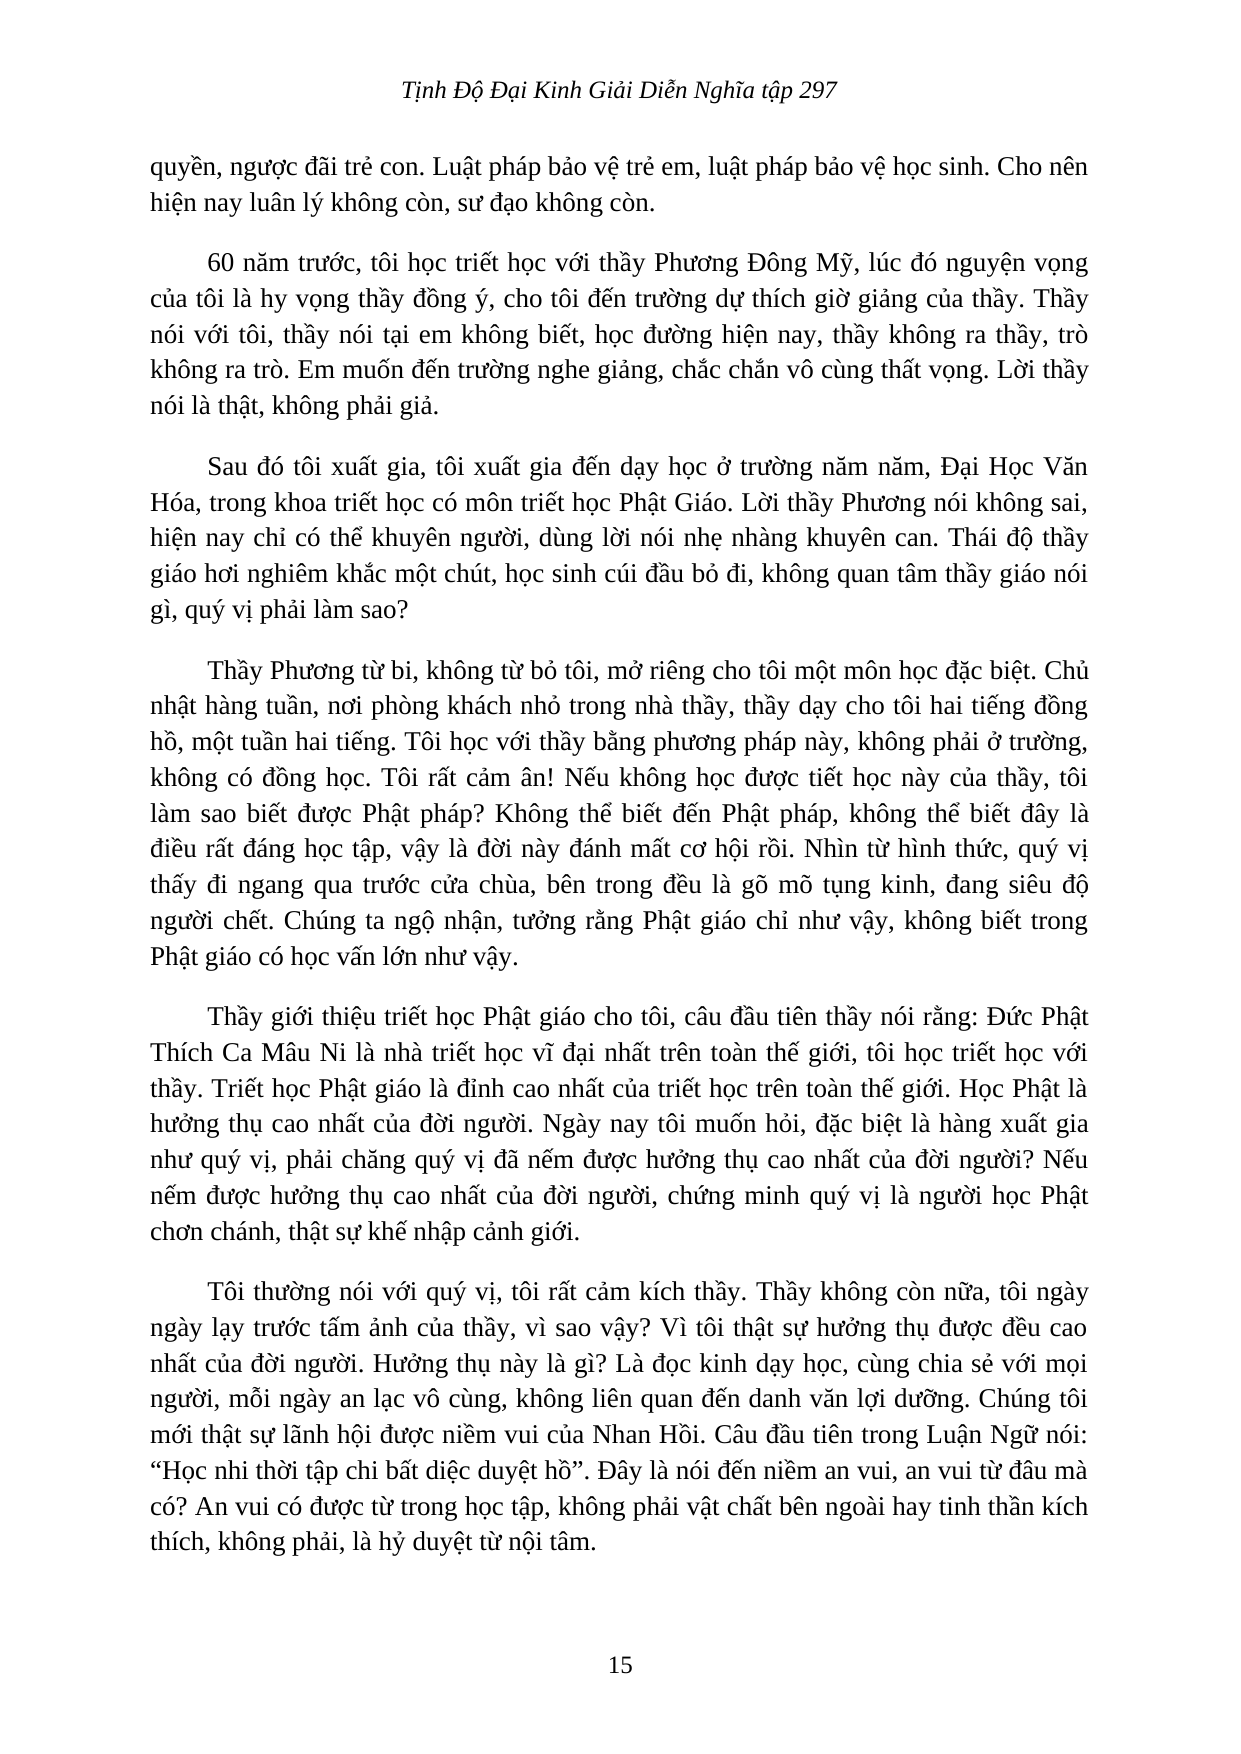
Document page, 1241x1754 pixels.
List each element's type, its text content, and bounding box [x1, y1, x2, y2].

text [150, 150, 1090, 217]
text Thầy giới thiệu triết học Phật giáo cho tôi, câu đầu tiên thầy nói rằng: Đức Phật Thích Ca Mâu Ni là nhà triết học vĩ đại nhất trên toàn thế giới, tôi học triết học với thầy. Triết học Phật giáo là đỉnh cao nhất của triết học trên toàn thế giới. Học Phật là hưởng thụ cao nhất của đời người. Ngày nay tôi muốn hỏi, đặc biệt là hàng xuất gia như quý vị, phải chăng quý vị đã nếm được hưởng thụ cao nhất của đời người? Nếu nếm được hưởng thụ cao nhất của đời người, chứng minh quý vị là người học Phật chơn chánh, thật sự khế nhập cảnh giới. [150, 1000, 1090, 1246]
text 60 năm trước, tôi học triết học với thầy Phương Đông Mỹ, lúc đó nguyện vọng của tôi là hy vọng thầy đồng ý, cho tôi đến trường dự thích giờ giảng của thầy. Thầy nói với tôi, thầy nói tại em không biết, học đường hiện nay, thầy không ra thầy, trò không ra trò. Em muốn đến trường nghe giảng, chắc chắn vô cùng thất vọng. Lời thầy nói là thật, không phải giả. [150, 246, 1090, 421]
text Thầy Phương từ bi, không từ bỏ tôi, mở riêng cho tôi một môn học đặc biệt. Chủ nhật hàng tuần, nơi phòng khách nhỏ trong nhà thầy, thầy dạy cho tôi hai tiếng đồng hồ, một tuần hai tiếng. Tôi học với thầy bằng phương pháp này, không phải ở trường, không có đồng học. Tôi rất cảm ân! Nếu không học được tiết học này của thầy, tôi làm sao biết được Phật pháp? Không thể biết đến Phật pháp, không thể biết đây là điều rất đáng học tập, vậy là đời này đánh mất cơ hội rồi. Nhìn từ hình thức, quý vị thấy đi ngang qua trước cửa chùa, bên trong đều là gõ mõ tụng kinh, đang siêu độ người chết. Chúng ta ngộ nhận, tưởng rằng Phật giáo chỉ như vậy, không biết trong Phật giáo có học vấn lớn như vậy. [150, 654, 1090, 971]
text Tôi thường nói với quý vị, tôi rất cảm kích thầy. Thầy không còn nữa, tôi ngày ngày lạy trước tấm ảnh của thầy, vì sao vậy? Vì tôi thật sự hưởng thụ được đều cao nhất của đời người. Hưởng thụ này là gì? Là đọc kinh dạy học, cùng chia sẻ với mọi người, mỗi ngày an lạc vô cùng, không liên quan đến danh văn lợi dưỡng. Chúng tôi mới thật sự lãnh hội được niềm vui của Nhan Hồi. Câu đầu tiên trong Luận Ngữ nói: “Học nhi thời tập chi bất diệc duyệt hồ”. Đây là nói đến niềm an vui, an vui từ đâu mà có? An vui có được từ trong học tập, không phải vật chất bên ngoài hay tinh thần kích thích, không phải, là hỷ duyệt từ nội tâm. [150, 1275, 1090, 1557]
text Sau đó tôi xuất gia, tôi xuất gia đến dạy học ở trường năm năm, Đại Học Văn Hóa, trong khoa triết học có môn triết học Phật Giáo. Lời thầy Phương nói không sai, hiện nay chỉ có thể khuyên người, dùng lời nói nhẹ nhàng khuyên can. Thái độ thầy giáo hơi nghiêm khắc một chút, học sinh cúi đầu bỏ đi, không quan tâm thầy giáo nói gì, quý vị phải làm sao? [150, 450, 1090, 624]
